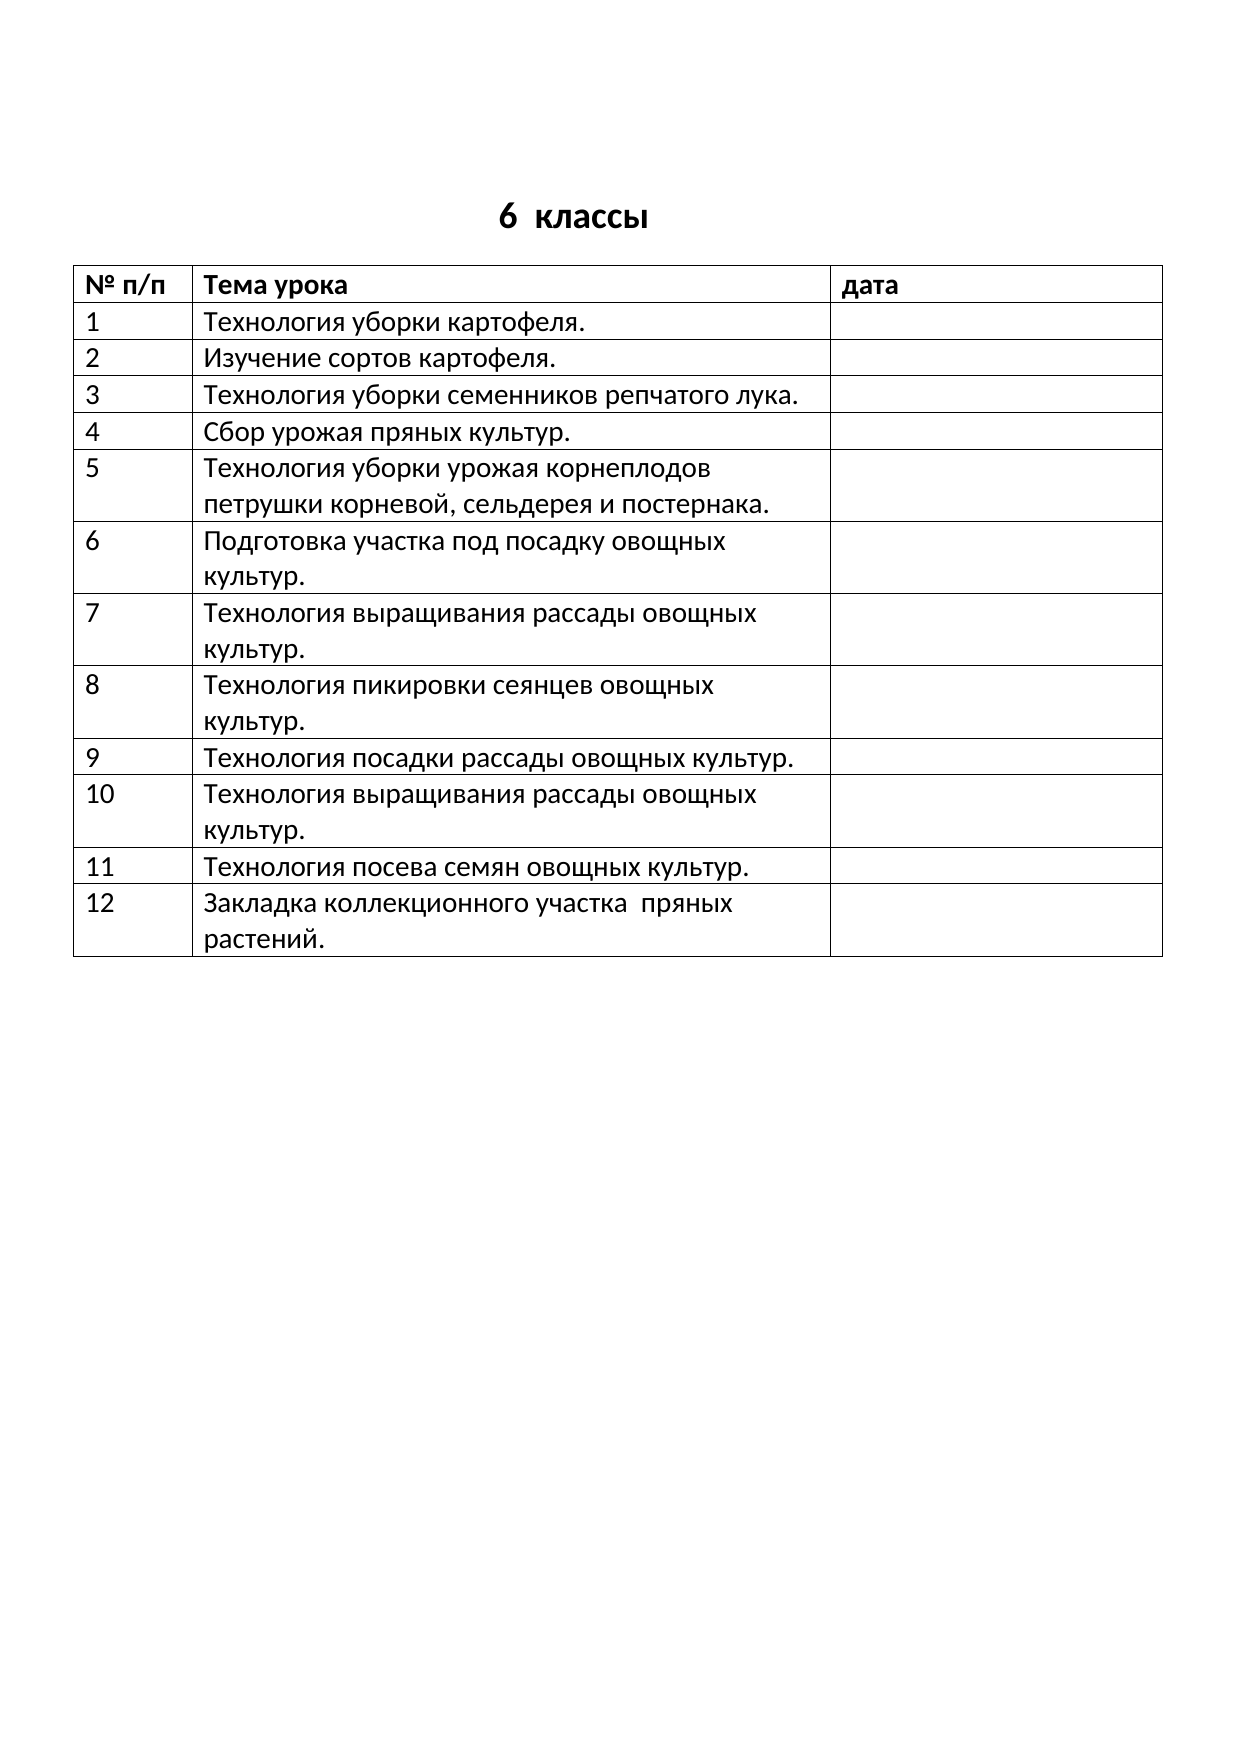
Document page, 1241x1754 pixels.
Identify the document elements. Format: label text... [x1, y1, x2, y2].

table_cell [831, 739, 1162, 774]
table_cell [831, 848, 1162, 883]
table_cell [831, 594, 1162, 665]
table_cell 2 [74, 340, 192, 375]
table_cell 1 [74, 303, 192, 338]
table_cell Технология уборки семенников репчатого лука. [193, 376, 830, 412]
table_cell 9 [74, 739, 192, 774]
table_cell Сбор урожая пряных культур. [193, 413, 830, 448]
table_cell Технология пикировки сеянцев овощных культур. [193, 666, 830, 738]
table_cell Технология уборки картофеля. [193, 303, 830, 338]
table_cell Технология уборки урожая корнеплодов петрушки корневой, сельдерея и постернака. [193, 450, 830, 521]
table_cell 10 [74, 775, 192, 847]
table_header дата [831, 266, 1162, 302]
table_cell Технология посадки рассады овощных культур. [193, 739, 830, 774]
table_cell [831, 666, 1162, 738]
table_cell 6 [74, 522, 192, 593]
table_cell 3 [74, 376, 192, 412]
table_cell Технология посева семян овощных культур. [193, 848, 830, 883]
table_cell 4 [74, 413, 192, 448]
table_cell [831, 303, 1162, 338]
table_cell [831, 376, 1162, 412]
table_cell 8 [74, 666, 192, 738]
table_header № п/п [74, 266, 192, 302]
table_cell [831, 884, 1162, 956]
table_cell 11 [74, 848, 192, 883]
table_cell [831, 775, 1162, 847]
table_header Тема урока [193, 266, 830, 302]
table_cell [831, 340, 1162, 375]
table_cell Технология выращивания рассады овощных культур. [193, 775, 830, 847]
table_cell Подготовка участка под посадку овощных культур. [193, 522, 830, 593]
table_cell Изучение сортов картофеля. [193, 340, 830, 375]
table_cell [831, 413, 1162, 448]
table_cell [831, 450, 1162, 521]
table_cell Закладка коллекционного участка пряных растений. [193, 884, 830, 956]
table_cell [831, 522, 1162, 593]
table_cell 12 [74, 884, 192, 956]
table_cell Технология выращивания рассады овощных культур. [193, 594, 830, 665]
table_cell 5 [74, 450, 192, 521]
text 6 классы [177, 192, 1152, 237]
table_cell 7 [74, 594, 192, 665]
